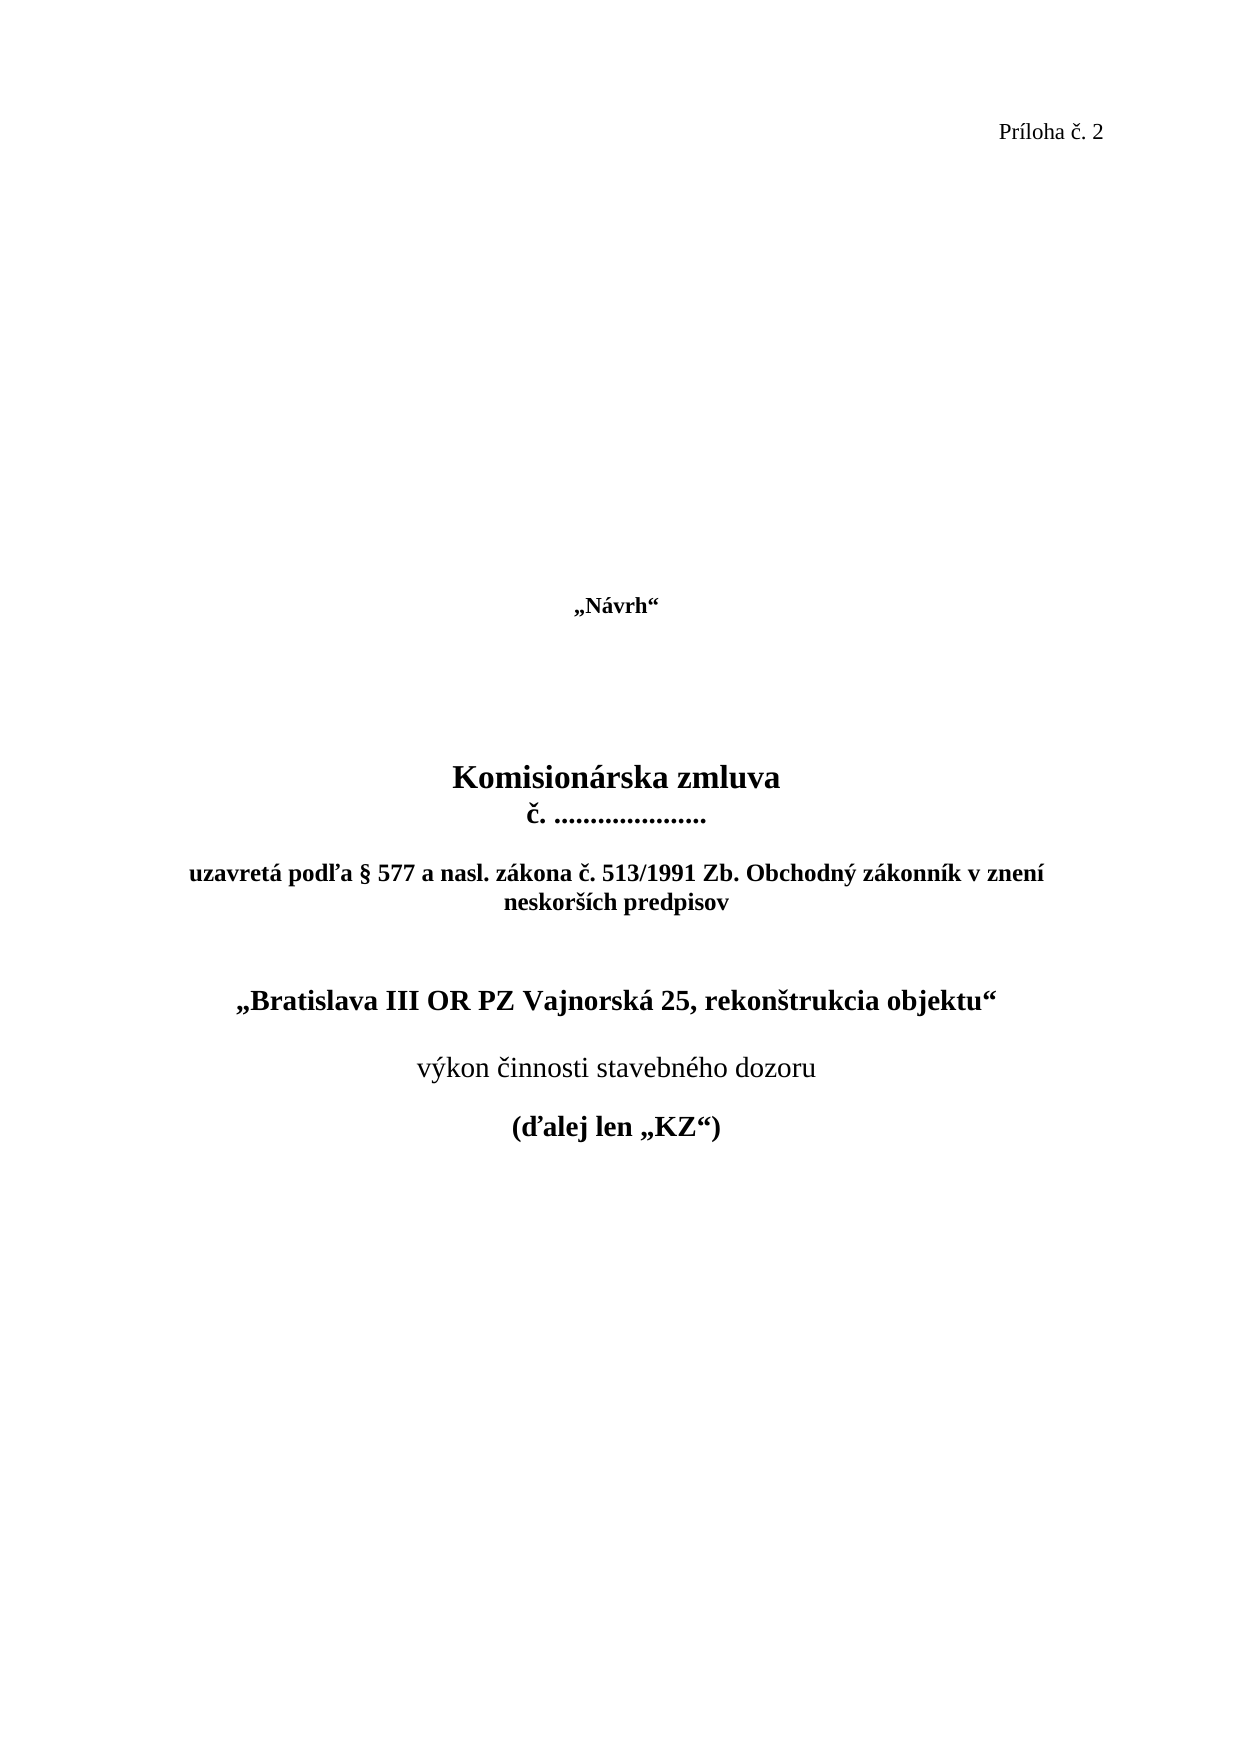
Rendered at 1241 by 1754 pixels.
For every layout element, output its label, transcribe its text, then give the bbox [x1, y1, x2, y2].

text č. ..................... [129, 796, 1104, 830]
text Príloha č. 2 [129, 118, 1104, 144]
text výkon činnosti stavebného dozoru [129, 1050, 1104, 1084]
text Komisionárska zmluva [129, 758, 1104, 796]
text uzavretá podľa § 577 a nasl. zákona č. 513/1991 Zb. Obchodný zákonník v znení neskorších predpisov [129, 858, 1104, 916]
text (ďalej len „KZ“) [129, 1109, 1104, 1142]
text „Návrh“ [129, 592, 1104, 619]
text „Bratislava III OR PZ Vajnorská 25, rekonštrukcia objektu“ [129, 983, 1104, 1017]
